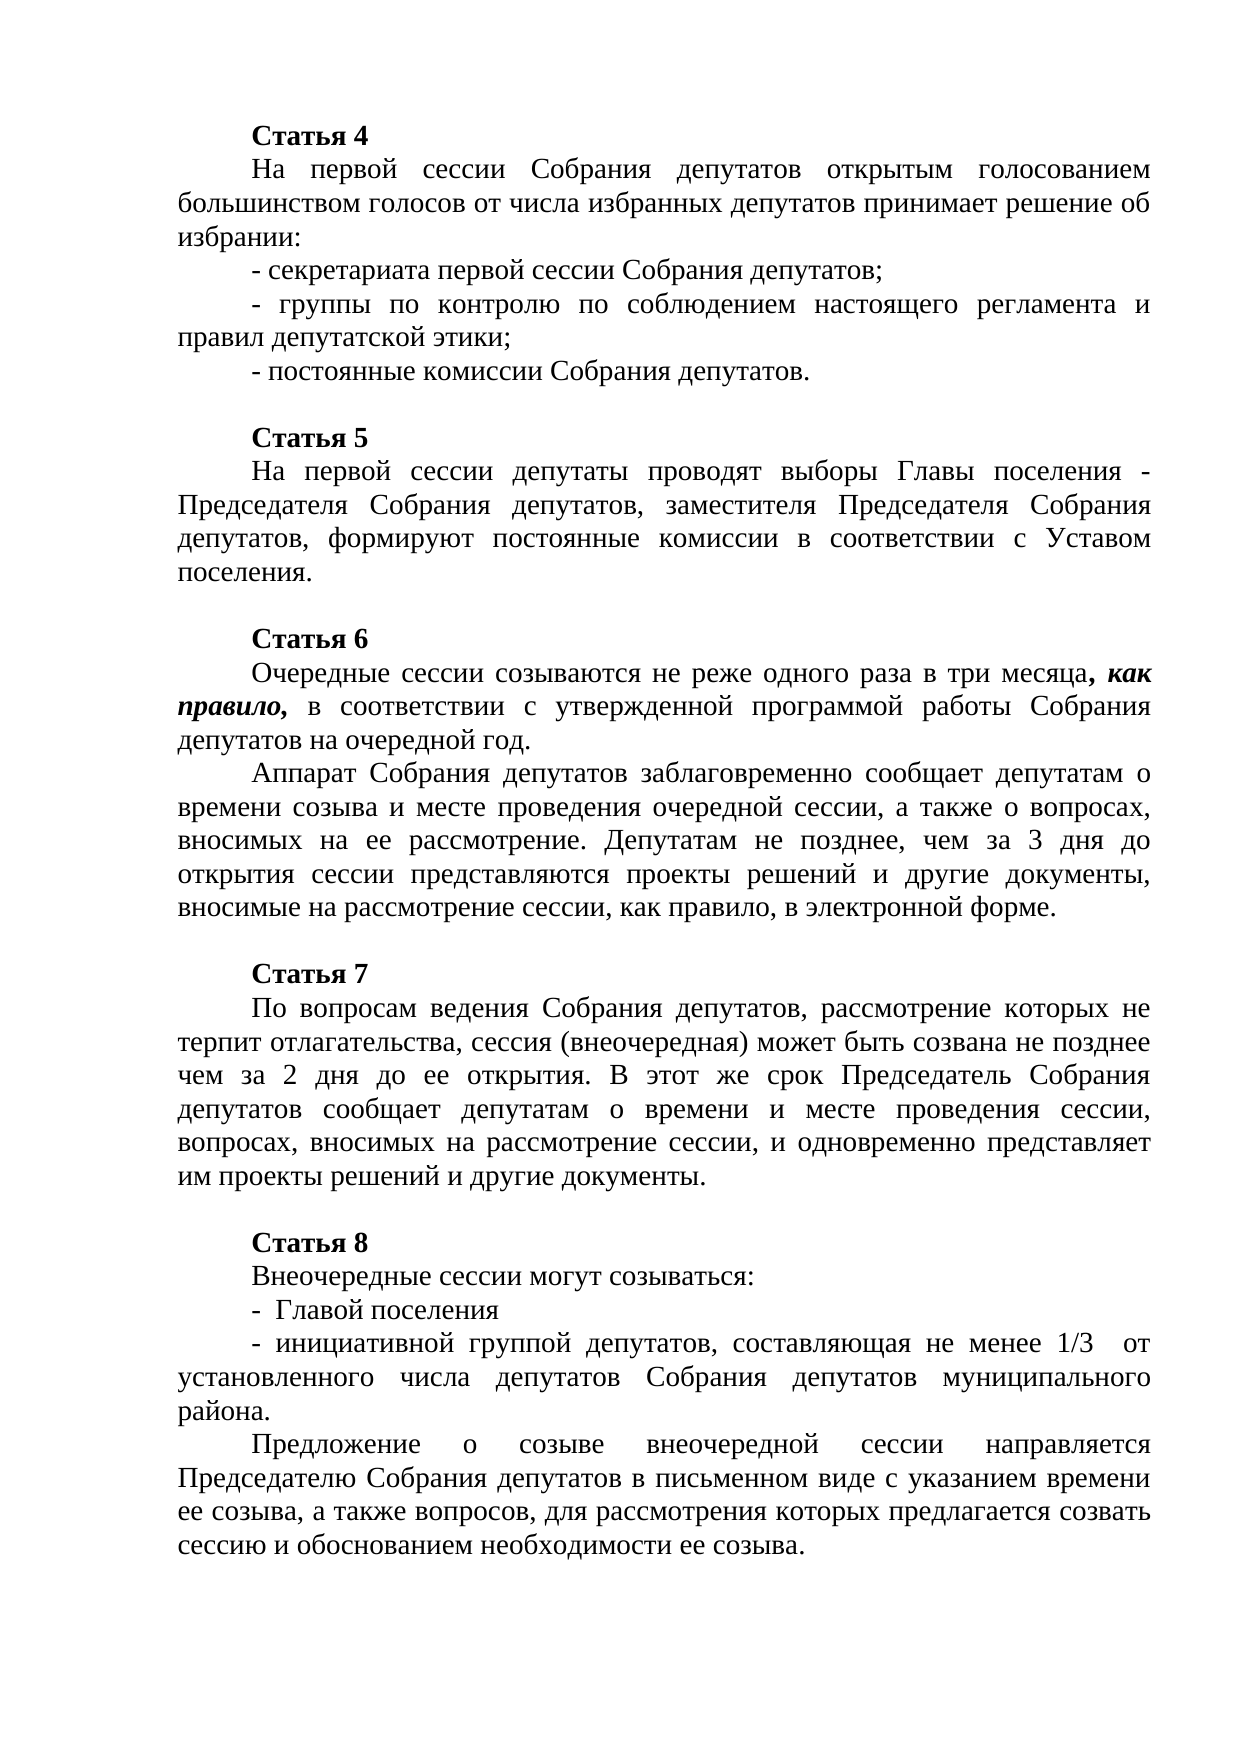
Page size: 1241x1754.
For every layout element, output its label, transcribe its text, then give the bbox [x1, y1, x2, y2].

text Внеочередные сессии могут созываться: [177, 1258, 1152, 1292]
text Статья 4 [177, 118, 1152, 152]
text Предложение о созыве внеочередной сессии направляется Председателю Собрания депутатов в письменном виде с указанием времени ее созыва, а также вопросов, для рассмотрения которых предлагается созвать сессию и обоснованием необходимости ее созыва. [177, 1426, 1152, 1560]
text На первой сессии депутаты проводят выборы Главы поселения - Председателя Собрания депутатов, заместителя Председателя Собрания депутатов, формируют постоянные комиссии в соответствии с Уставом поселения. [177, 453, 1152, 588]
text Статья 8 [177, 1225, 1152, 1258]
text Аппарат Собрания депутатов заблаговременно сообщает депутатам о времени созыва и месте проведения очередной сессии, а также о вопросах, вносимых на ее рассмотрение. Депутатам не позднее, чем за 3 дня до открытия сессии представляются проекты решений и другие документы, вносимые на рассмотрение сессии, как правило, в электронной форме. [177, 755, 1152, 923]
text - инициативной группой депутатов, составляющая не менее 1/3 от установленного числа депутатов Собрания депутатов муниципального района. [177, 1326, 1152, 1426]
text - группы по контролю по соблюдением настоящего регламента и правил депутатской этики; [177, 286, 1152, 353]
text Статья 7 [177, 957, 1152, 990]
text Очередные сессии созываются не реже одного раза в три месяца, как правило, в соответствии с утвержденной программой работы Собрания депутатов на очередной год. [177, 655, 1152, 755]
text Статья 5 [177, 420, 1152, 453]
text - секретариата первой сессии Собрания депутатов; [177, 252, 1152, 286]
text - постоянные комиссии Собрания депутатов. [177, 353, 1152, 386]
text На первой сессии Собрания депутатов открытым голосованием большинством голосов от числа избранных депутатов принимает решение об избрании: [177, 152, 1152, 252]
text По вопросам ведения Собрания депутатов, рассмотрение которых не терпит отлагательства, сессия (внеочередная) может быть созвана не позднее чем за 2 дня до ее открытия. В этот же срок Председатель Собрания депутатов сообщает депутатам о времени и месте проведения сессии, вопросах, вносимых на рассмотрение сессии, и одновременно представляет им проекты решений и другие документы. [177, 990, 1152, 1191]
text - Главой поселения [177, 1292, 1152, 1326]
text Статья 6 [177, 621, 1152, 655]
